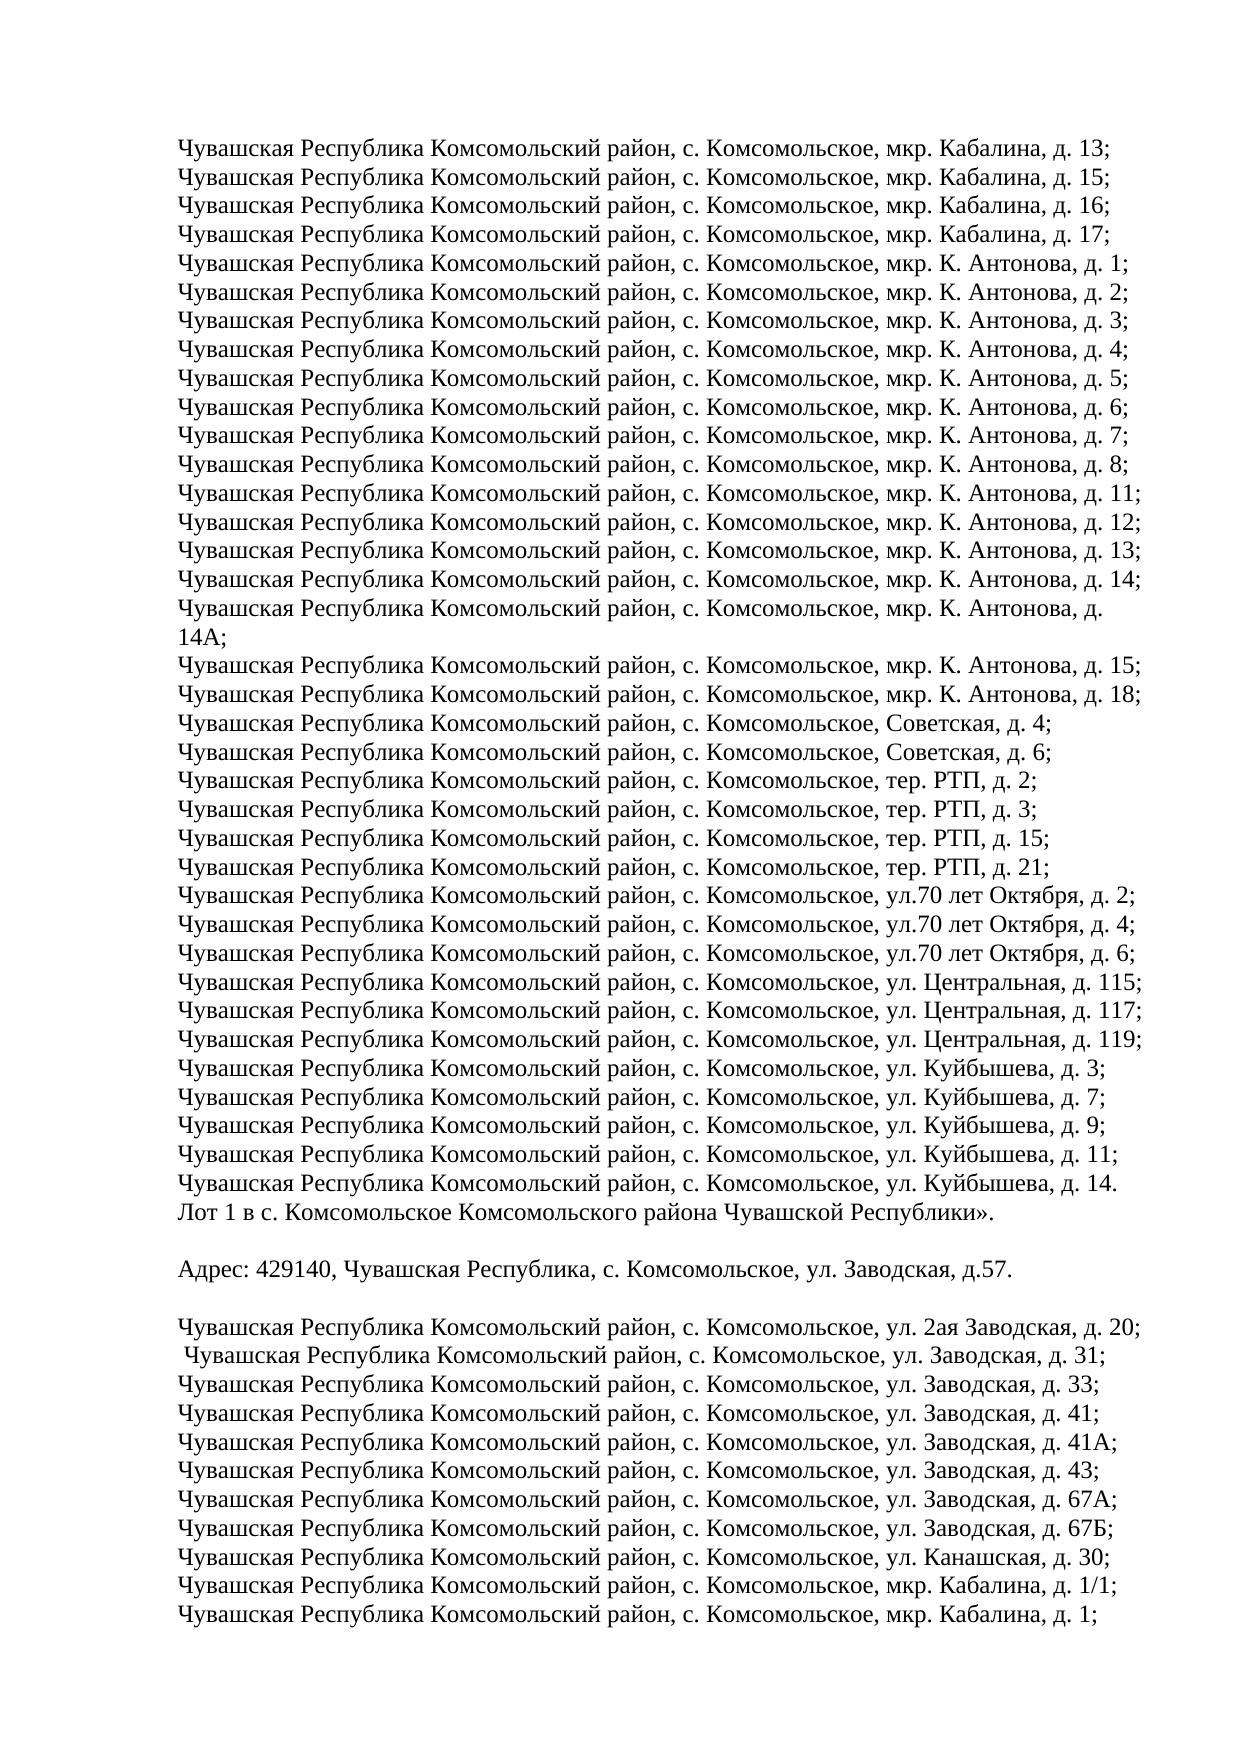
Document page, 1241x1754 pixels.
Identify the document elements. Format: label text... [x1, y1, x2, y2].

text Чувашская Республика Комсомольский район, с. Комсомольское, ул. Центральная, д. 117; [177, 995, 1147, 1024]
text Чувашская Республика Комсомольский район, с. Комсомольское, Советская, д. 6; [177, 737, 1147, 765]
text Чувашская Республика Комсомольский район, с. Комсомольское, мкр. К. Антонова, д. 6; [177, 392, 1147, 420]
text Чувашская Республика Комсомольский район, с. Комсомольское, ул. Заводская, д. 67Б; [177, 1513, 1147, 1542]
text Чувашская Республика Комсомольский район, с. Комсомольское, тер. РТП, д. 21; [177, 852, 1147, 880]
text Чувашская Республика Комсомольский район, с. Комсомольское, мкр. К. Антонова, д. 2; [177, 277, 1147, 305]
text Чувашская Республика Комсомольский район, с. Комсомольское, тер. РТП, д. 15; [177, 823, 1147, 852]
text Чувашская Республика Комсомольский район, с. Комсомольское, ул. Куйбышева, д. 7; [177, 1082, 1147, 1110]
text Чувашская Республика Комсомольский район, с. Комсомольское, ул. Куйбышева, д. 9; [177, 1110, 1147, 1139]
text Чувашская Республика Комсомольский район, с. Комсомольское, мкр. Кабалина, д. 1; [177, 1599, 1147, 1628]
text Чувашская Республика Комсомольский район, с. Комсомольское, мкр. К. Антонова, д. 15; [177, 650, 1147, 679]
text Чувашская Республика Комсомольский район, с. Комсомольское, ул. Заводская, д. 67А; [177, 1484, 1147, 1513]
text Чувашская Республика Комсомольский район, с. Комсомольское, мкр. Кабалина, д. 17; [177, 219, 1147, 248]
text Чувашская Республика Комсомольский район, с. Комсомольское, мкр. К. Антонова, д. 18; [177, 679, 1147, 708]
text Чувашская Республика Комсомольский район, с. Комсомольское, ул. Заводская, д. 41А; [177, 1427, 1147, 1455]
text Чувашская Республика Комсомольский район, с. Комсомольское, ул.70 лет Октября, д. 2; [177, 880, 1147, 909]
text Чувашская Республика Комсомольский район, с. Комсомольское, мкр. К. Антонова, д. 1; [177, 248, 1147, 277]
text Чувашская Республика Комсомольский район, с. Комсомольское, ул. Куйбышева, д. 14. [177, 1168, 1152, 1197]
text Чувашская Республика Комсомольский район, с. Комсомольское, тер. РТП, д. 3; [177, 794, 1147, 823]
text Чувашская Республика Комсомольский район, с. Комсомольское, ул. Заводская, д. 31; [177, 1340, 1152, 1369]
text Чувашская Республика Комсомольский район, с. Комсомольское, мкр. К. Антонова, д. 3; [177, 305, 1147, 334]
text Чувашская Республика Комсомольский район, с. Комсомольское, мкр. Кабалина, д. 1/1; [177, 1570, 1147, 1599]
text Чувашская Республика Комсомольский район, с. Комсомольское, мкр. К. Антонова, д. 8; [177, 449, 1147, 478]
text Чувашская Республика Комсомольский район, с. Комсомольское, мкр. К. Антонова, д. 4; [177, 334, 1147, 363]
text Чувашская Республика Комсомольский район, с. Комсомольское, мкр. Кабалина, д. 15; [177, 162, 1147, 190]
text Чувашская Республика Комсомольский район, с. Комсомольское, Советская, д. 4; [177, 708, 1147, 737]
text Чувашская Республика Комсомольский район, с. Комсомольское, мкр. Кабалина, д. 13; [177, 133, 1147, 162]
text Чувашская Республика Комсомольский район, с. Комсомольское, тер. РТП, д. 2; [177, 765, 1147, 794]
text Чувашская Республика Комсомольский район, с. Комсомольское, ул. 2ая Заводская, д. 20; [177, 1312, 1152, 1340]
text Чувашская Республика Комсомольский район, с. Комсомольское, ул. Центральная, д. 119; [177, 1024, 1147, 1053]
text Чувашская Республика Комсомольский район, с. Комсомольское, ул. Канашская, д. 30; [177, 1542, 1147, 1570]
text Чувашская Республика Комсомольский район, с. Комсомольское, мкр. К. Антонова, д. 11; [177, 478, 1147, 507]
text Чувашская Республика Комсомольский район, с. Комсомольское, мкр. Кабалина, д. 16; [177, 190, 1147, 219]
text Чувашская Республика Комсомольский район, с. Комсомольское, мкр. К. Антонова, д. 7; [177, 420, 1147, 449]
text Чувашская Республика Комсомольский район, с. Комсомольское, ул. Куйбышева, д. 11; [177, 1139, 1147, 1168]
text Адрес: 429140, Чувашская Республика, с. Комсомольское, ул. Заводская, д.57. [177, 1254, 1152, 1283]
text Чувашская Республика Комсомольский район, с. Комсомольское, ул.70 лет Октября, д. 6; [177, 938, 1147, 967]
text Чувашская Республика Комсомольский район, с. Комсомольское, ул. Заводская, д. 41; [177, 1398, 1147, 1427]
text Чувашская Республика Комсомольский район, с. Комсомольское, ул. Заводская, д. 33; [177, 1369, 1147, 1398]
text Чувашская Республика Комсомольский район, с. Комсомольское, мкр. К. Антонова, д. 5; [177, 363, 1147, 392]
text Чувашская Республика Комсомольский район, с. Комсомольское, ул. Куйбышева, д. 3; [177, 1053, 1147, 1082]
text Чувашская Республика Комсомольский район, с. Комсомольское, мкр. К. Антонова, д. 13; [177, 535, 1147, 564]
text Чувашская Республика Комсомольский район, с. Комсомольское, мкр. К. Антонова, д. 14; [177, 564, 1147, 593]
text Чувашская Республика Комсомольский район, с. Комсомольское, ул.70 лет Октября, д. 4; [177, 909, 1147, 938]
text Чувашская Республика Комсомольский район, с. Комсомольское, ул. Центральная, д. 115; [177, 967, 1147, 995]
text Чувашская Республика Комсомольский район, с. Комсомольское, мкр. К. Антонова, д. 14А; [177, 593, 1147, 650]
text Лот 1 в с. Комсомольское Комсомольского района Чувашской Республики». [177, 1197, 1152, 1225]
text Чувашская Республика Комсомольский район, с. Комсомольское, ул. Заводская, д. 43; [177, 1455, 1147, 1484]
text Чувашская Республика Комсомольский район, с. Комсомольское, мкр. К. Антонова, д. 12; [177, 507, 1147, 535]
